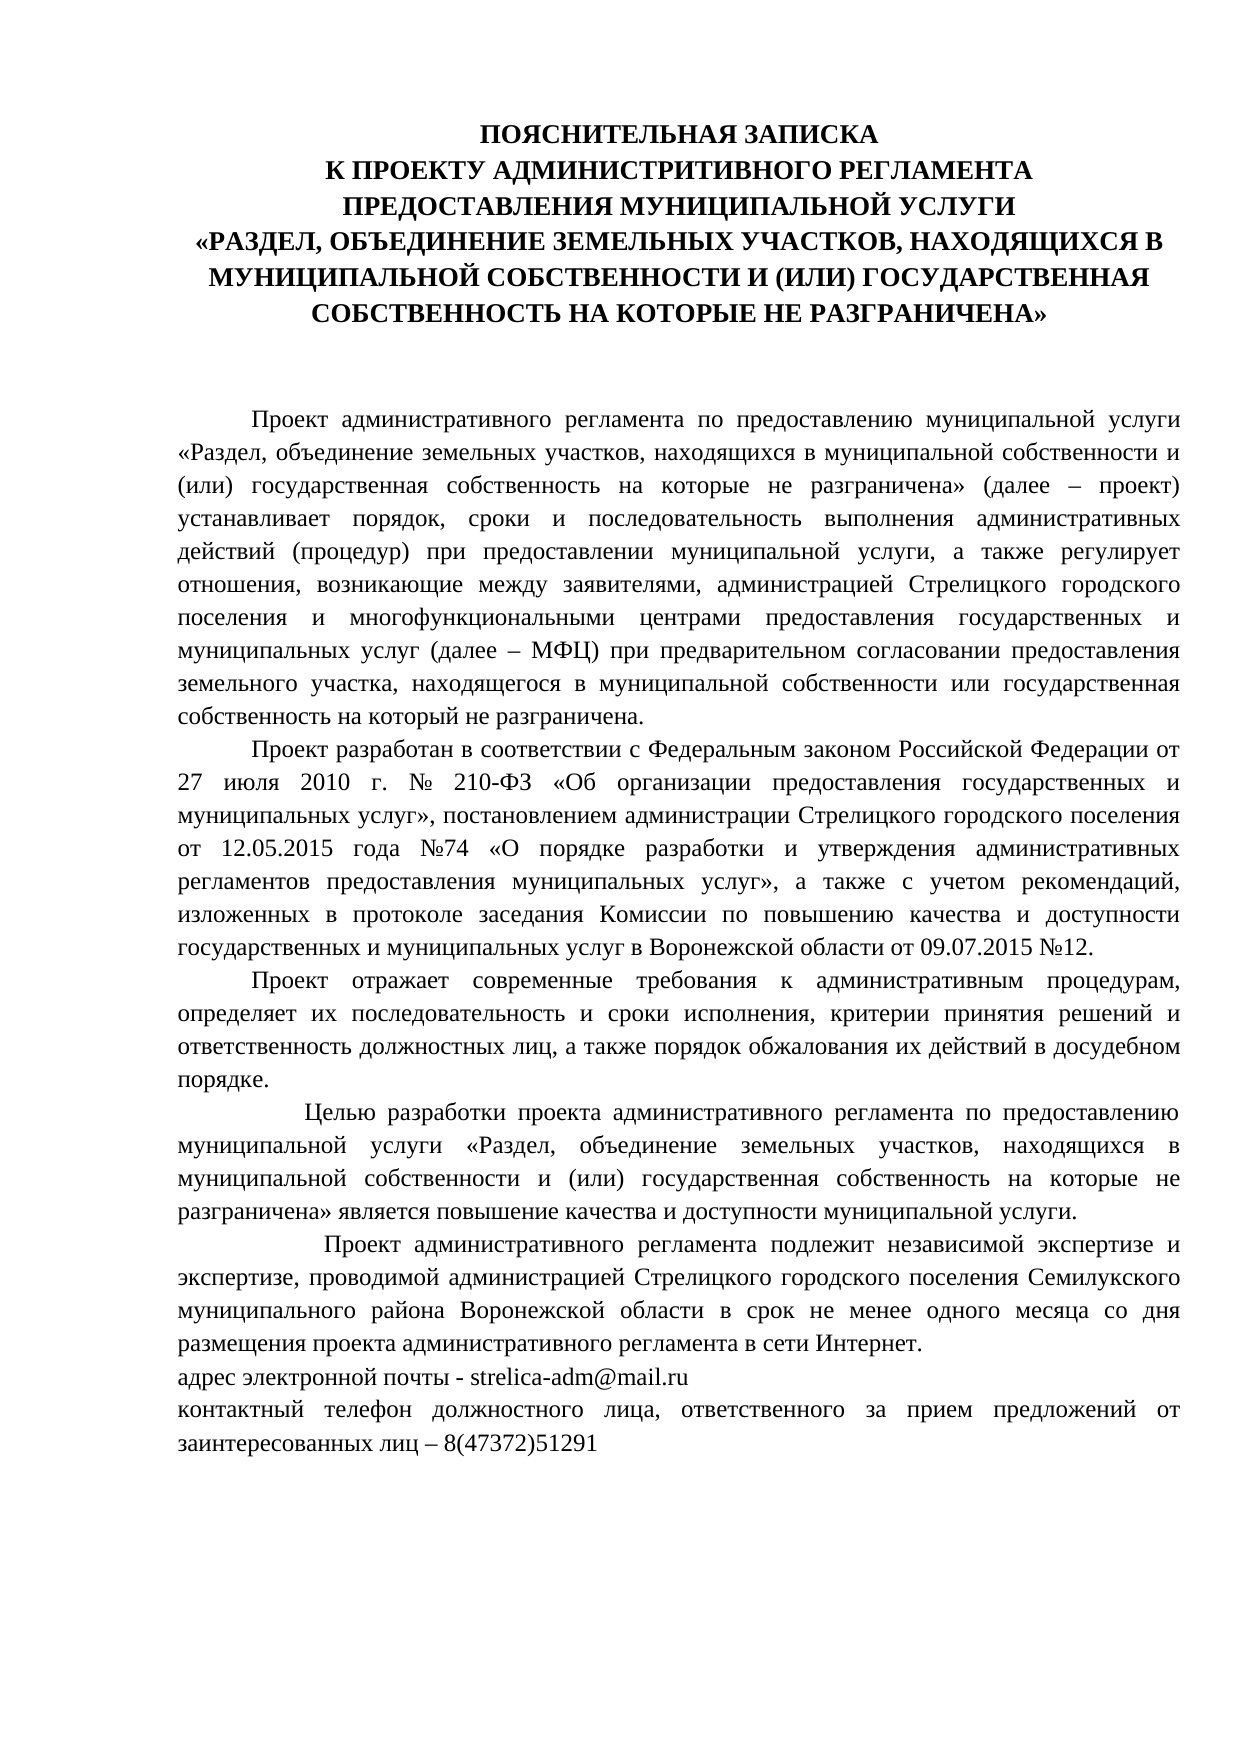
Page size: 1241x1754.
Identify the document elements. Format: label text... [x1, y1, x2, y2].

text Проект разработан в соответствии с Федеральным законом Российской Федерации от 27 июля 2010 г. № 210-ФЗ «Об организации предоставления государственных и муниципальных услуг», постановлением администрации Стрелицкого городского поселения от 12.05.2015 года №74 «О порядке разработки и утверждения административных регламентов предоставления муниципальных услуг», а также с учетом рекомендаций, изложенных в протоколе заседания Комиссии по повышению качества и доступности государственных и муниципальных услуг в Воронежской области от 09.07.2015 №12. [177, 734, 1181, 961]
text адрес электронной почты - strelica-adm@mail.ru [177, 1362, 1181, 1390]
text Целью разработки проекта административного регламента по предоставлению муниципальной услуги «Раздел, объединение земельных участков, находящихся в муниципальной собственности и (или) государственная собственность на которые не разграничена» является повышение качества и доступности муниципальной услуги. [177, 1097, 1181, 1225]
text К ПРОЕКТУ АДМИНИСТРИТИВНОГО РЕГЛАМЕНТА [177, 154, 1181, 185]
text Проект отражает современные требования к административным процедурам, определяет их последовательность и сроки исполнения, критерии принятия решений и ответственность должностных лиц, а также порядок обжалования их действий в досудебном порядке. [177, 965, 1181, 1093]
text ПРЕДОСТАВЛЕНИЯ МУНИЦИПАЛЬНОЙ УСЛУГИ [177, 189, 1181, 221]
text «РАЗДЕЛ, ОБЪЕДИНЕНИЕ ЗЕМЕЛЬНЫХ УЧАСТКОВ, НАХОДЯЩИХСЯ В МУНИЦИПАЛЬНОЙ СОБСТВЕННОСТИ И (ИЛИ) ГОСУДАРСТВЕННАЯ СОБСТВЕННОСТЬ НА КОТОРЫЕ НЕ РАЗГРАНИЧЕНА» [177, 225, 1181, 328]
text Проект административного регламента по предоставлению муниципальной услуги «Раздел, объединение земельных участков, находящихся в муниципальной собственности и (или) государственная собственность на которые не разграничена» (далее – проект) устанавливает порядок, сроки и последовательность выполнения административных действий (процедур) при предоставлении муниципальной услуги, а также регулирует отношения, возникающие между заявителями, администрацией Стрелицкого городского поселения и многофункциональными центрами предоставления государственных и муниципальных услуг (далее – МФЦ) при предварительном согласовании предоставления земельного участка, находящегося в муниципальной собственности или государственная собственность на который не разграничена. [177, 404, 1181, 730]
text Проект административного регламента подлежит независимой экспертизе и экспертизе, проводимой администрацией Стрелицкого городского поселения Семилукского муниципального района Воронежской области в срок не менее одного месяца со дня размещения проекта административного регламента в сети Интернет. [177, 1229, 1181, 1357]
text ПОЯСНИТЕЛЬНАЯ ЗАПИСКА [177, 118, 1181, 149]
text контактный телефон должностного лица, ответственного за прием предложений от заинтересованных лиц – 8(47372)51291 [177, 1394, 1181, 1456]
